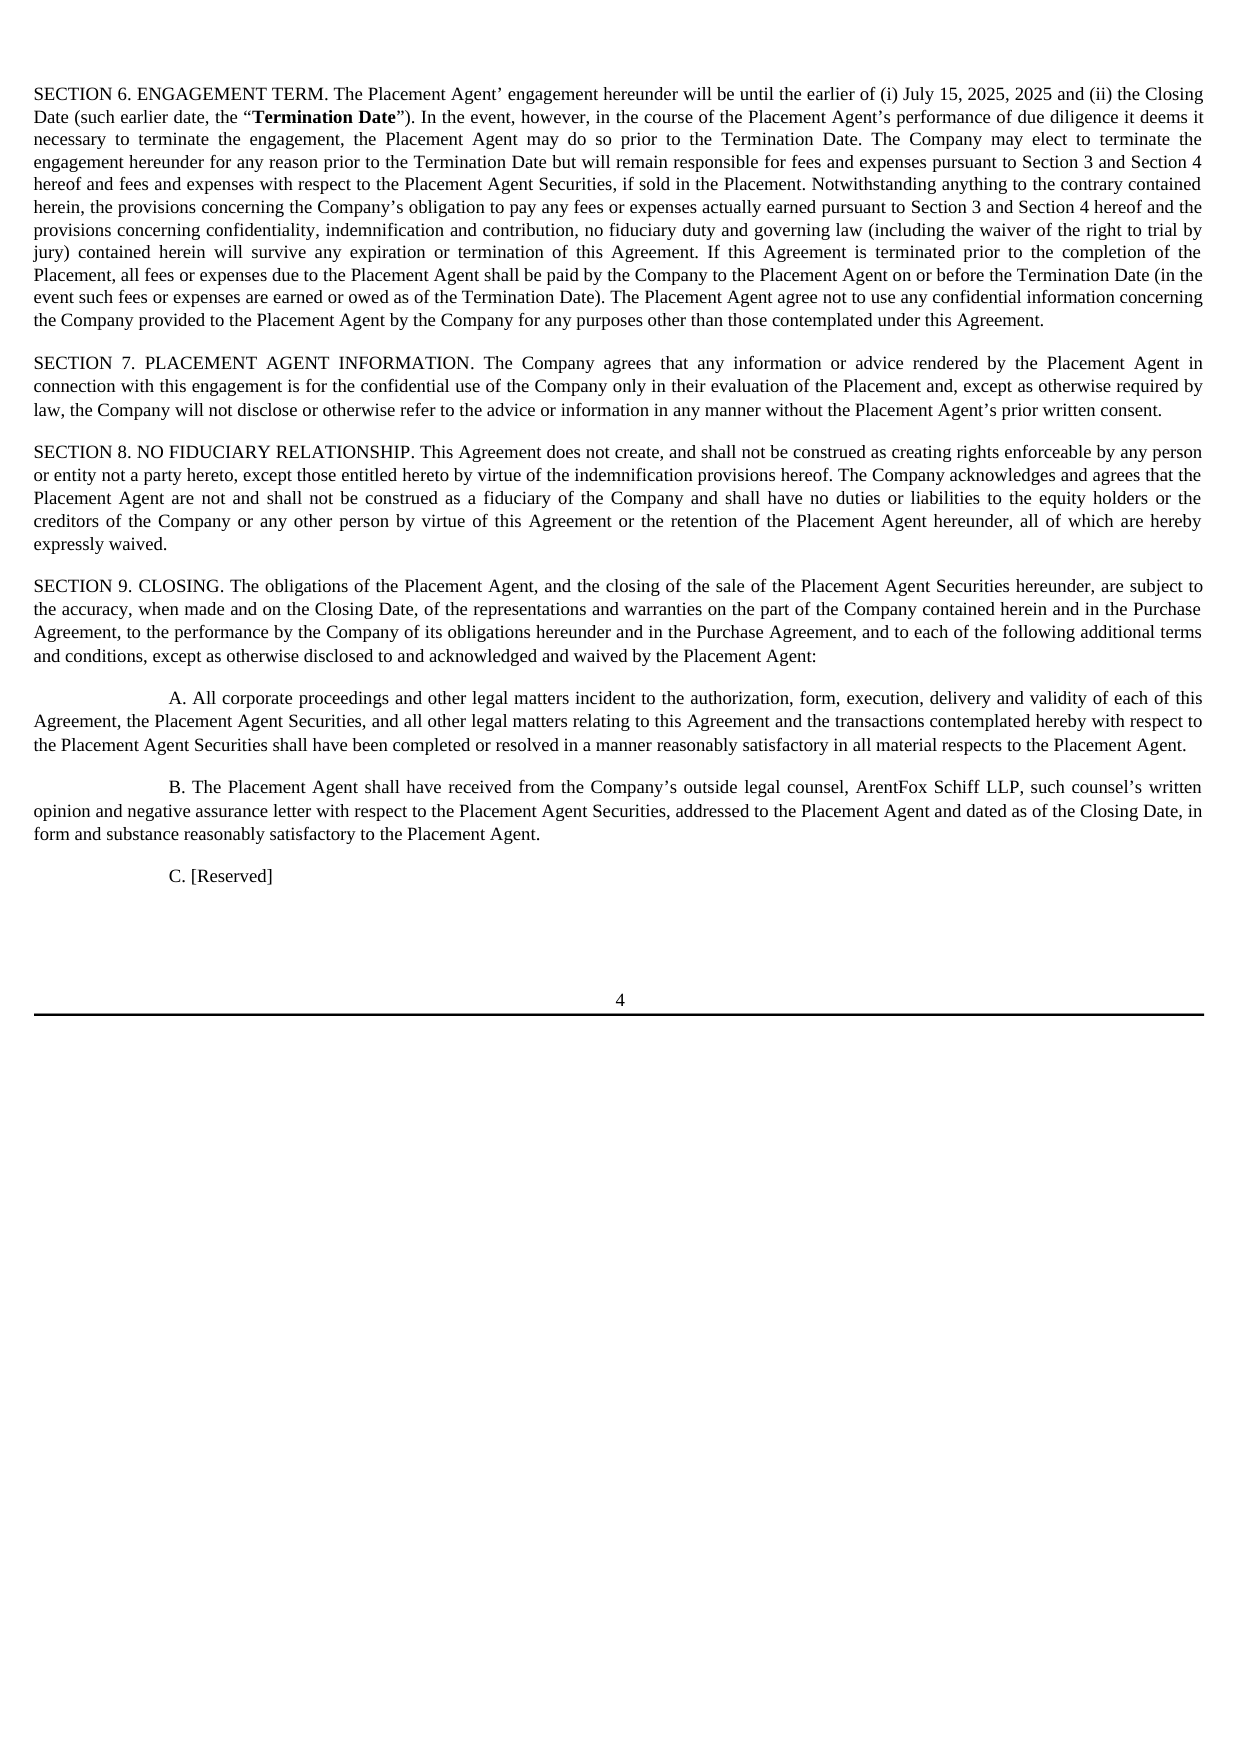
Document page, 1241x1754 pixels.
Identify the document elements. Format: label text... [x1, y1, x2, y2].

text SECTION 9. CLOSING. The obligations of the Placement Agent, and the closing of the sale of the Placement Agent Securities hereunder, are subject to the accuracy, when made and on the Closing Date, of the representations and warranties on the part of the Company contained herein and in the Purchase Agreement, to the performance by the Company of its obligations hereunder and in the Purchase Agreement, and to each of the following additional terms and conditions, except as otherwise disclosed to and acknowledged and waived by the Placement Agent: [33, 575, 1205, 666]
text B. The Placement Agent shall have received from the Company’s outside legal counsel, ArentFox Schiff LLP, such counsel’s written opinion and negative assurance letter with respect to the Placement Agent Securities, addressed to the Placement Agent and dated as of the Closing Date, in form and substance reasonably satisfactory to the Placement Agent. [33, 776, 1205, 845]
text C. [Reserved] [169, 865, 1205, 887]
text SECTION 6. ENGAGEMENT TERM. The Placement Agent’ engagement hereunder will be until the earlier of (i) July 15, 2025, 2025 and (ii) the Closing Date (such earlier date, the “Termination Date”). In the event, however, in the course of the Placement Agent’s performance of due diligence it deems it necessary to terminate the engagement, the Placement Agent may do so prior to the Termination Date. The Company may elect to terminate the engagement hereunder for any reason prior to the Termination Date but will remain responsible for fees and expenses pursuant to Section 3 and Section 4 hereof and fees and expenses with respect to the Placement Agent Securities, if sold in the Placement. Notwithstanding anything to the contrary contained herein, the provisions concerning the Company’s obligation to pay any fees or expenses actually earned pursuant to Section 3 and Section 4 hereof and the provisions concerning confidentiality, indemnification and contribution, no fiduciary duty and governing law (including the waiver of the right to trial by jury) contained herein will survive any expiration or termination of this Agreement. If this Agreement is terminated prior to the completion of the Placement, all fees or expenses due to the Placement Agent shall be paid by the Company to the Placement Agent on or before the Termination Date (in the event such fees or expenses are earned or owed as of the Termination Date). The Placement Agent agree not to use any confidential information concerning the Company provided to the Placement Agent by the Company for any purposes other than those contemplated under this Agreement. [33, 83, 1205, 331]
text 4 [33, 989, 1207, 1011]
text A. All corporate proceedings and other legal matters incident to the authorization, form, execution, delivery and validity of each of this Agreement, the Placement Agent Securities, and all other legal matters relating to this Agreement and the transactions contemplated hereby with respect to the Placement Agent Securities shall have been completed or resolved in a manner reasonably satisfactory in all material respects to the Placement Agent. [33, 687, 1205, 756]
text SECTION 7. PLACEMENT AGENT INFORMATION. The Company agrees that any information or advice rendered by the Placement Agent in connection with this engagement is for the confidential use of the Company only in their evaluation of the Placement and, except as otherwise required by law, the Company will not disclose or otherwise refer to the advice or information in any manner without the Placement Agent’s prior written consent. [33, 352, 1205, 420]
text SECTION 8. NO FIDUCIARY RELATIONSHIP. This Agreement does not create, and shall not be construed as creating rights enforceable by any person or entity not a party hereto, except those entitled hereto by virtue of the indemnification provisions hereof. The Company acknowledges and agrees that the Placement Agent are not and shall not be construed as a fiduciary of the Company and shall have no duties or liabilities to the equity holders or the creditors of the Company or any other person by virtue of this Agreement or the retention of the Placement Agent hereunder, all of which are hereby expressly waived. [33, 441, 1205, 554]
